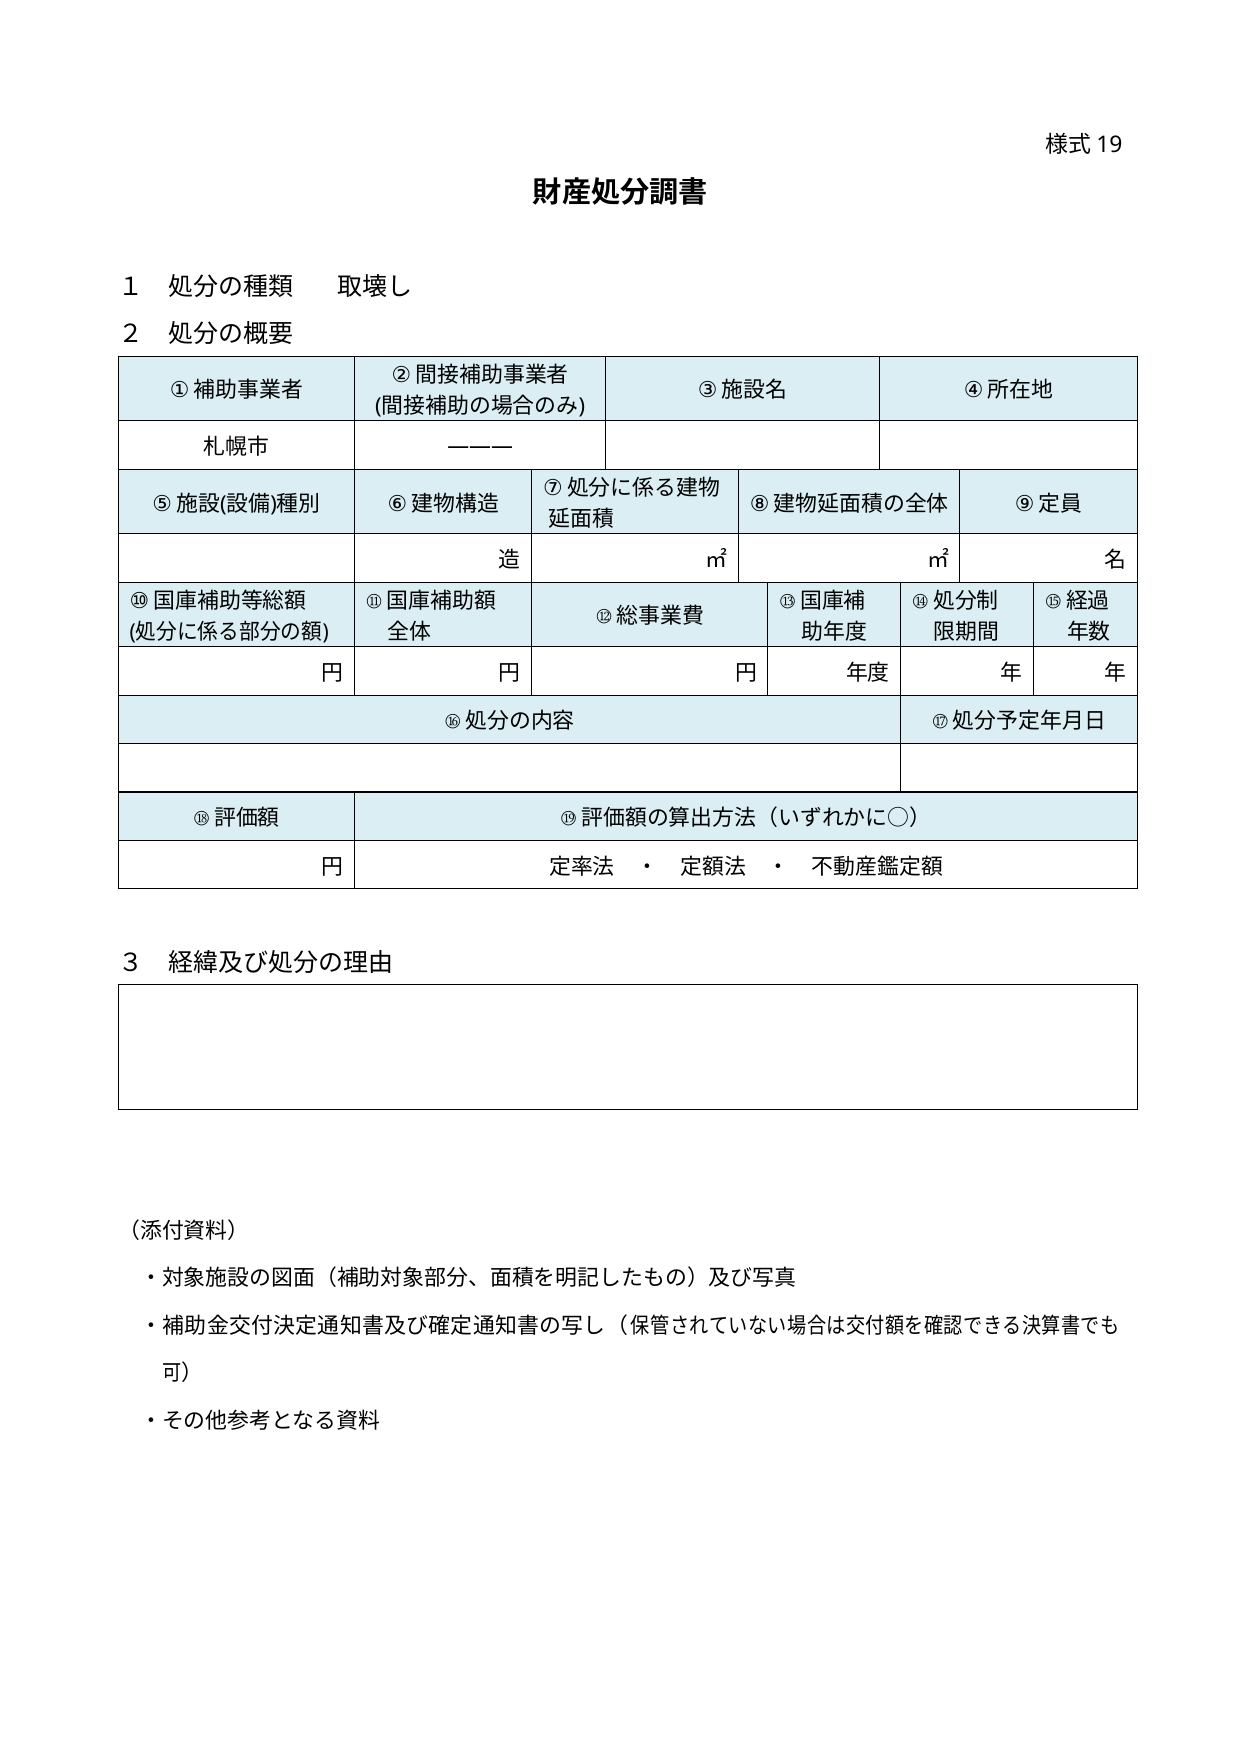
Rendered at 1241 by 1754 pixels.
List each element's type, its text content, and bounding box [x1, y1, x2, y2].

text 様式19 [118, 119, 1122, 166]
table_cell 円 [119, 647, 354, 694]
text 財産処分調書 [118, 166, 1122, 213]
text ３ 経緯及び処分の理由 [118, 937, 1122, 984]
table_cell 円 [532, 647, 767, 694]
table_cell ――― [355, 421, 605, 469]
text ２ 処分の概要 [118, 308, 1122, 356]
table_cell ⑥建物構造 [355, 470, 531, 533]
table_header ②間接補助事業者 (間接補助の場合のみ) [355, 357, 605, 420]
table_cell ⑧建物延面積の全体 [739, 470, 959, 533]
table_cell ⑪国庫補助額 全体 [355, 583, 531, 646]
text １ 処分の種類 取壊し [118, 261, 1122, 308]
table_header ③施設名 [606, 357, 879, 420]
table_cell 定率法 ・ 定額法 ・ 不動産鑑定額 [355, 841, 1137, 888]
text ・その他参考となる資料 [118, 1395, 1122, 1442]
table_cell 円 [355, 647, 531, 694]
text （添付資料） [118, 1205, 1122, 1253]
table_cell 造 [355, 534, 531, 582]
table_cell ㎡ [739, 534, 959, 582]
table_cell ⑩国庫補助等総額 (処分に係る部分の額) [119, 583, 354, 646]
table_cell ⑤施設(設備)種別 [119, 470, 354, 533]
table_cell ⑱評価額 [119, 793, 354, 840]
table_cell ⑦処分に係る建物 延面積 [532, 470, 738, 533]
table_header ①補助事業者 [119, 357, 354, 420]
table_cell 年度 [768, 647, 900, 694]
table_cell [880, 421, 1137, 469]
table_header ④所在地 [880, 357, 1137, 420]
table_cell 札幌市 [119, 421, 354, 469]
table_cell ⑮経過 年数 [1034, 583, 1137, 646]
text ・対象施設の図面（補助対象部分、面積を明記したもの）及び写真 [118, 1253, 1122, 1300]
table_cell ⑲評価額の算出方法（いずれかに○） [355, 793, 1137, 840]
table_cell 年 [901, 647, 1033, 694]
table_cell ㎡ [532, 534, 738, 582]
table_cell 年 [1034, 647, 1137, 694]
table_cell ⑬国庫補 助年度 [768, 583, 900, 646]
table_cell 名 [960, 534, 1137, 582]
table_cell ⑫総事業費 [532, 583, 767, 646]
table_cell [119, 744, 900, 791]
table_cell ⑭処分制 限期間 [901, 583, 1033, 646]
table_cell [901, 744, 1137, 791]
table_header [119, 985, 1137, 1109]
table_cell ⑰処分予定年月日 [901, 696, 1137, 743]
table_cell [119, 534, 354, 582]
table_cell ⑯処分の内容 [119, 696, 900, 743]
table_cell [606, 421, 879, 469]
table_cell ⑨定員 [960, 470, 1137, 533]
text ・補助金交付決定通知書及び確定通知書の写し（保管されていない場合は交付額を確認できる決算書でも可） [118, 1300, 1122, 1395]
table_cell 円 [119, 841, 354, 888]
